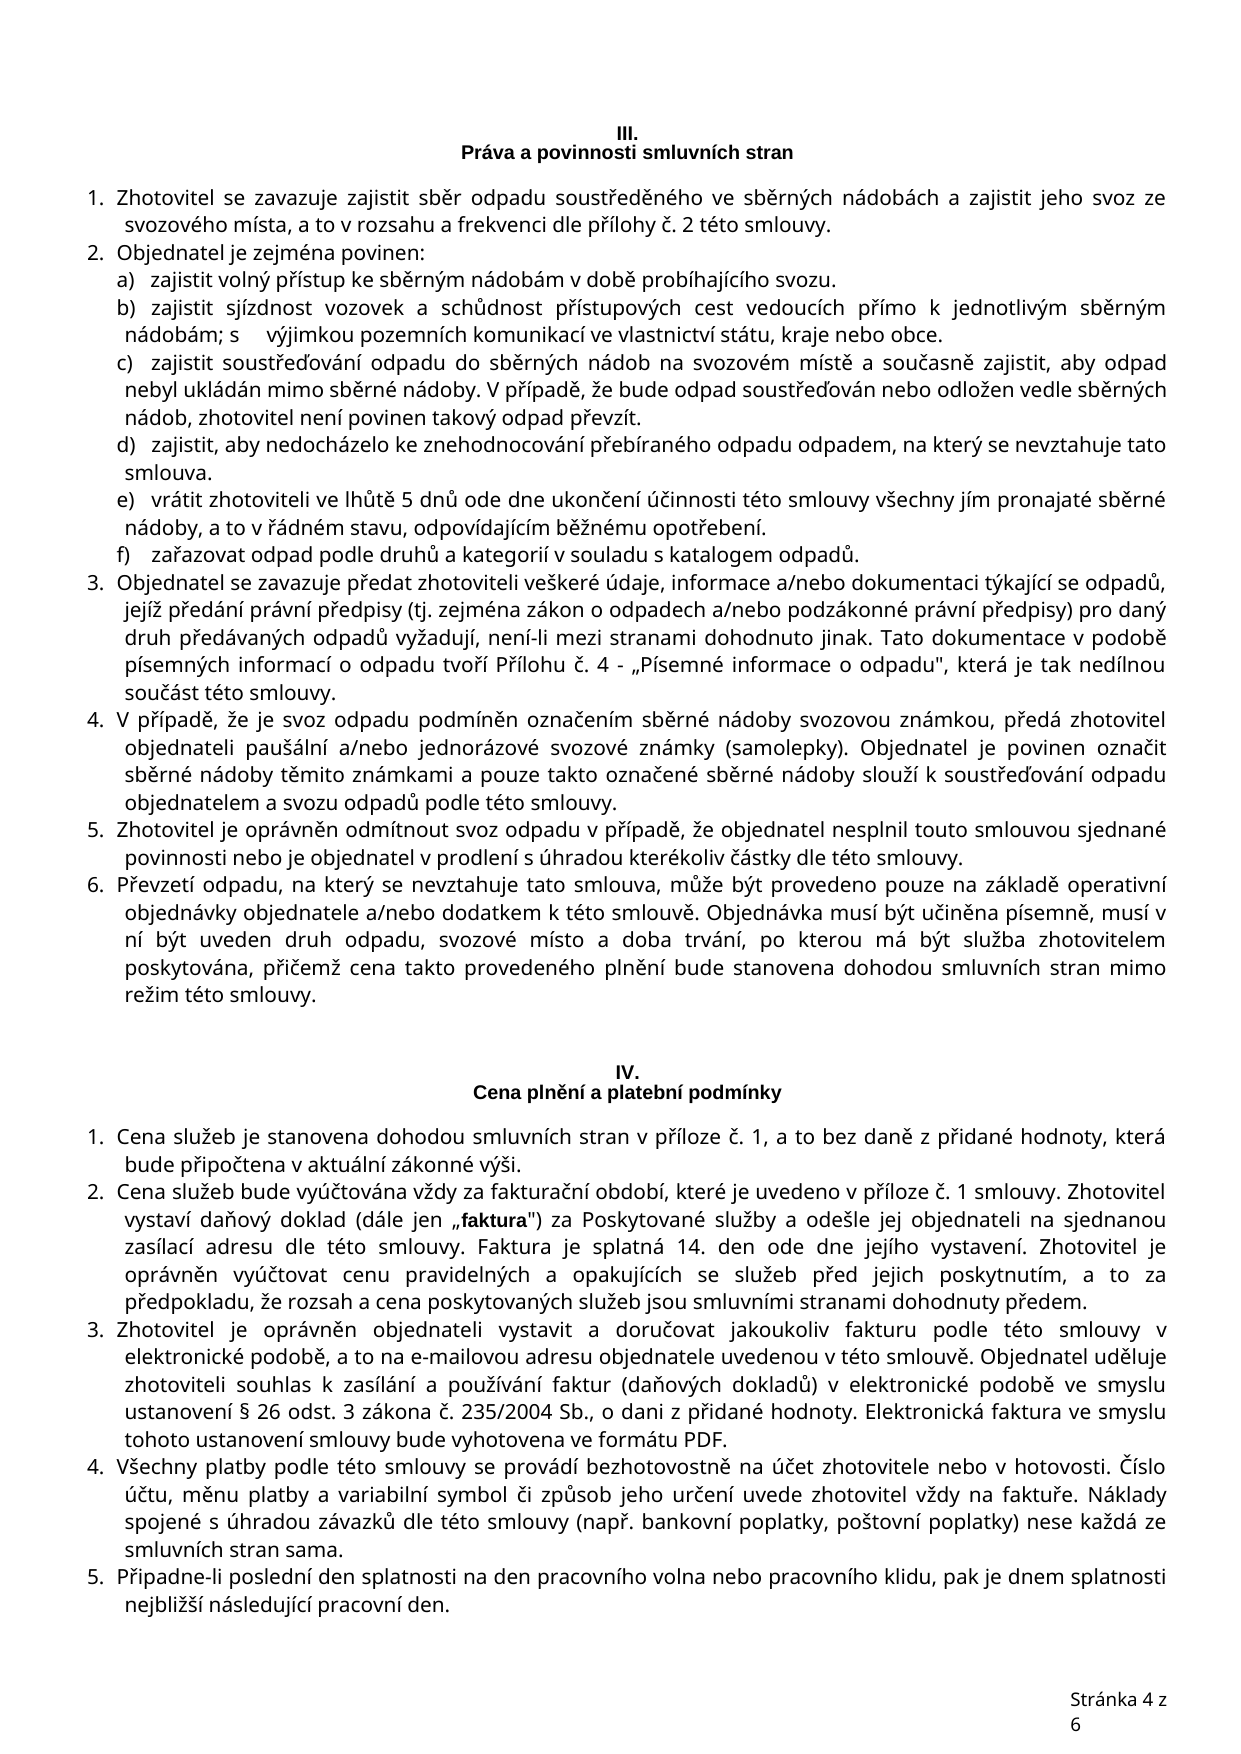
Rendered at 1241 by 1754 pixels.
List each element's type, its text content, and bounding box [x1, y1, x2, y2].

list V případě, že je svoz odpadu podmíněn označením sběrné nádoby svozovou známkou, předá zhotovitel objednateli paušální a/nebo jednorázové svozové známky (samolepky). Objednatel je povinen označit sběrné nádoby těmito známkami a pouze takto označené sběrné nádoby slouží k soustřeďování odpadu objednatelem a svozu odpadů podle této smlouvy. [87, 706, 1168, 816]
list Zhotovitel se zavazuje zajistit sběr odpadu soustředěného ve sběrných nádobách a zajistit jeho svoz ze svozového místa, a to v rozsahu a frekvenci dle přílohy č. 2 této smlouvy. [87, 183, 1168, 238]
list Objednatel je zejména povinen: [87, 238, 1168, 266]
text Práva a povinnosti smluvních stran [87, 144, 1168, 164]
list Převzetí odpadu, na který se nevztahuje tato smlouva, může být provedeno pouze na základě operativní objednávky objednatele a/nebo dodatkem k této smlouvě. Objednávka musí být učiněna písemně, musí v ní být uveden druh odpadu, svozové místo a doba trvání, po kterou má být služba zhotovitelem poskytována, přičemž cena takto provedeného plnění bude stanovena dohodou smluvních stran mimo režim této smlouvy. [87, 871, 1168, 1008]
list Zhotovitel je oprávněn objednateli vystavit a doručovat jakoukoliv fakturu podle této smlouvy v elektronické podobě, a to na e-mailovou adresu objednatele uvedenou v této smlouvě. Objednatel uděluje zhotoviteli souhlas k zasílání a používání faktur (daňových dokladů) v elektronické podobě ve smyslu ustanovení § 26 odst. 3 zákona č. 235/2004 Sb., o dani z přidané hodnoty. Elektronická faktura ve smyslu tohoto ustanovení smlouvy bude vyhotovena ve formátu PDF. [87, 1315, 1168, 1453]
list Objednatel se zavazuje předat zhotoviteli veškeré údaje, informace a/nebo dokumentaci týkající se odpadů, jejíž předání právní předpisy (tj. zejména zákon o odpadech a/nebo podzákonné právní předpisy) pro daný druh předávaných odpadů vyžadují, není-li mezi stranami dohodnuto jinak. Tato dokumentace v podobě písemných informací o odpadu tvoří Přílohu č. 4 - „Písemné informace o odpadu", která je tak nedílnou součást této smlouvy. [87, 568, 1168, 706]
list Zhotovitel je oprávněn odmítnout svoz odpadu v případě, že objednatel nesplnil touto smlouvou sjednané povinnosti nebo je objednatel v prodlení s úhradou kterékoliv částky dle této smlouvy. [87, 816, 1168, 871]
list zajistit, aby nedocházelo ke znehodnocování přebíraného odpadu odpadem, na který se nevztahuje tato smlouva. [116, 431, 1168, 486]
list Cena služeb je stanovena dohodou smluvních stran v příloze č. 1, a to bez daně z přidané hodnoty, která bude připočtena v aktuální zákonné výši. [87, 1123, 1168, 1178]
list Všechny platby podle této smlouvy se provádí bezhotovostně na účet zhotovitele nebo v hotovosti. Číslo účtu, měnu platby a variabilní symbol či způsob jeho určení uvede zhotovitel vždy na faktuře. Náklady spojené s úhradou závazků dle této smlouvy (např. bankovní poplatky, poštovní poplatky) nese každá ze smluvních stran sama. [87, 1453, 1168, 1563]
list Připadne-li poslední den splatnosti na den pracovního volna nebo pracovního klidu, pak je dnem splatnosti nejbližší následující pracovní den. [87, 1563, 1168, 1618]
list zajistit sjízdnost vozovek a schůdnost přístupových cest vedoucích přímo k jednotlivým sběrným nádobám; s výjimkou pozemních komunikací ve vlastnictví státu, kraje nebo obce. [116, 293, 1168, 348]
text IV. [87, 1063, 1168, 1083]
list vrátit zhotoviteli ve lhůtě 5 dnů ode dne ukončení účinnosti této smlouvy všechny jím pronajaté sběrné nádoby, a to v řádném stavu, odpovídajícím běžnému opotřebení. [116, 486, 1168, 541]
text Cena plnění a platební podmínky [87, 1083, 1168, 1103]
text III. [87, 124, 1168, 144]
list zajistit soustřeďování odpadu do sběrných nádob na svozovém místě a současně zajistit, aby odpad nebyl ukládán mimo sběrné nádoby. V případě, že bude odpad soustřeďován nebo odložen vedle sběrných nádob, zhotovitel není povinen takový odpad převzít. [116, 348, 1168, 431]
list Cena služeb bude vyúčtována vždy za fakturační období, které je uvedeno v příloze č. 1 smlouvy. Zhotovitel vystaví daňový doklad (dále jen „faktura") za Poskytované služby a odešle jej objednateli na sjednanou zasílací adresu dle této smlouvy. Faktura je splatná 14. den ode dne jejího vystavení. Zhotovitel je oprávněn vyúčtovat cenu pravidelných a opakujících se služeb před jejich poskytnutím, a to za předpokladu, že rozsah a cena poskytovaných služeb jsou smluvními stranami dohodnuty předem. [87, 1178, 1168, 1315]
list zařazovat odpad podle druhů a kategorií v souladu s katalogem odpadů. [116, 541, 1168, 568]
list zajistit volný přístup ke sběrným nádobám v době probíhajícího svozu. [116, 266, 1168, 293]
